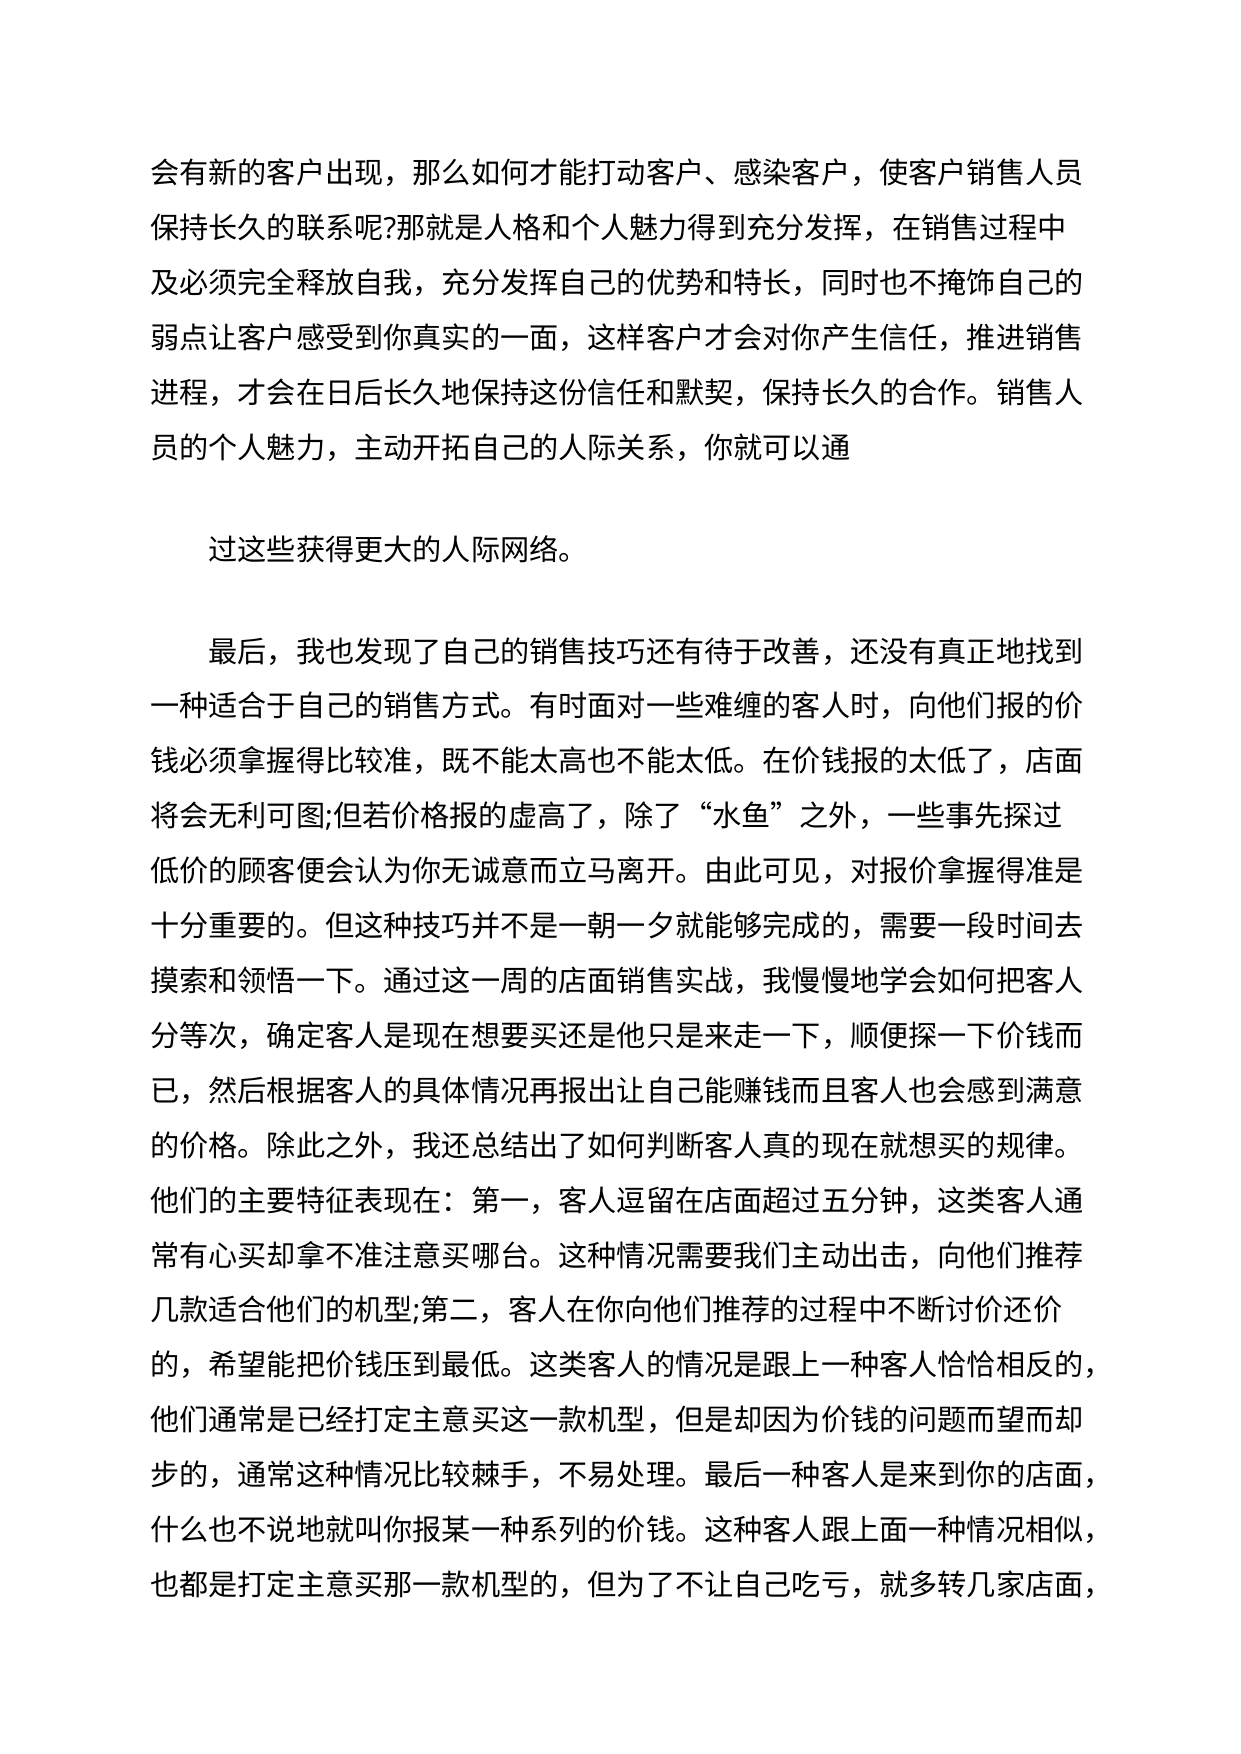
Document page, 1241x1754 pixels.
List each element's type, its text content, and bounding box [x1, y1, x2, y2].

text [150, 150, 1090, 467]
text 过这些获得更大的人际网络。 [150, 526, 1090, 569]
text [150, 628, 1090, 1604]
